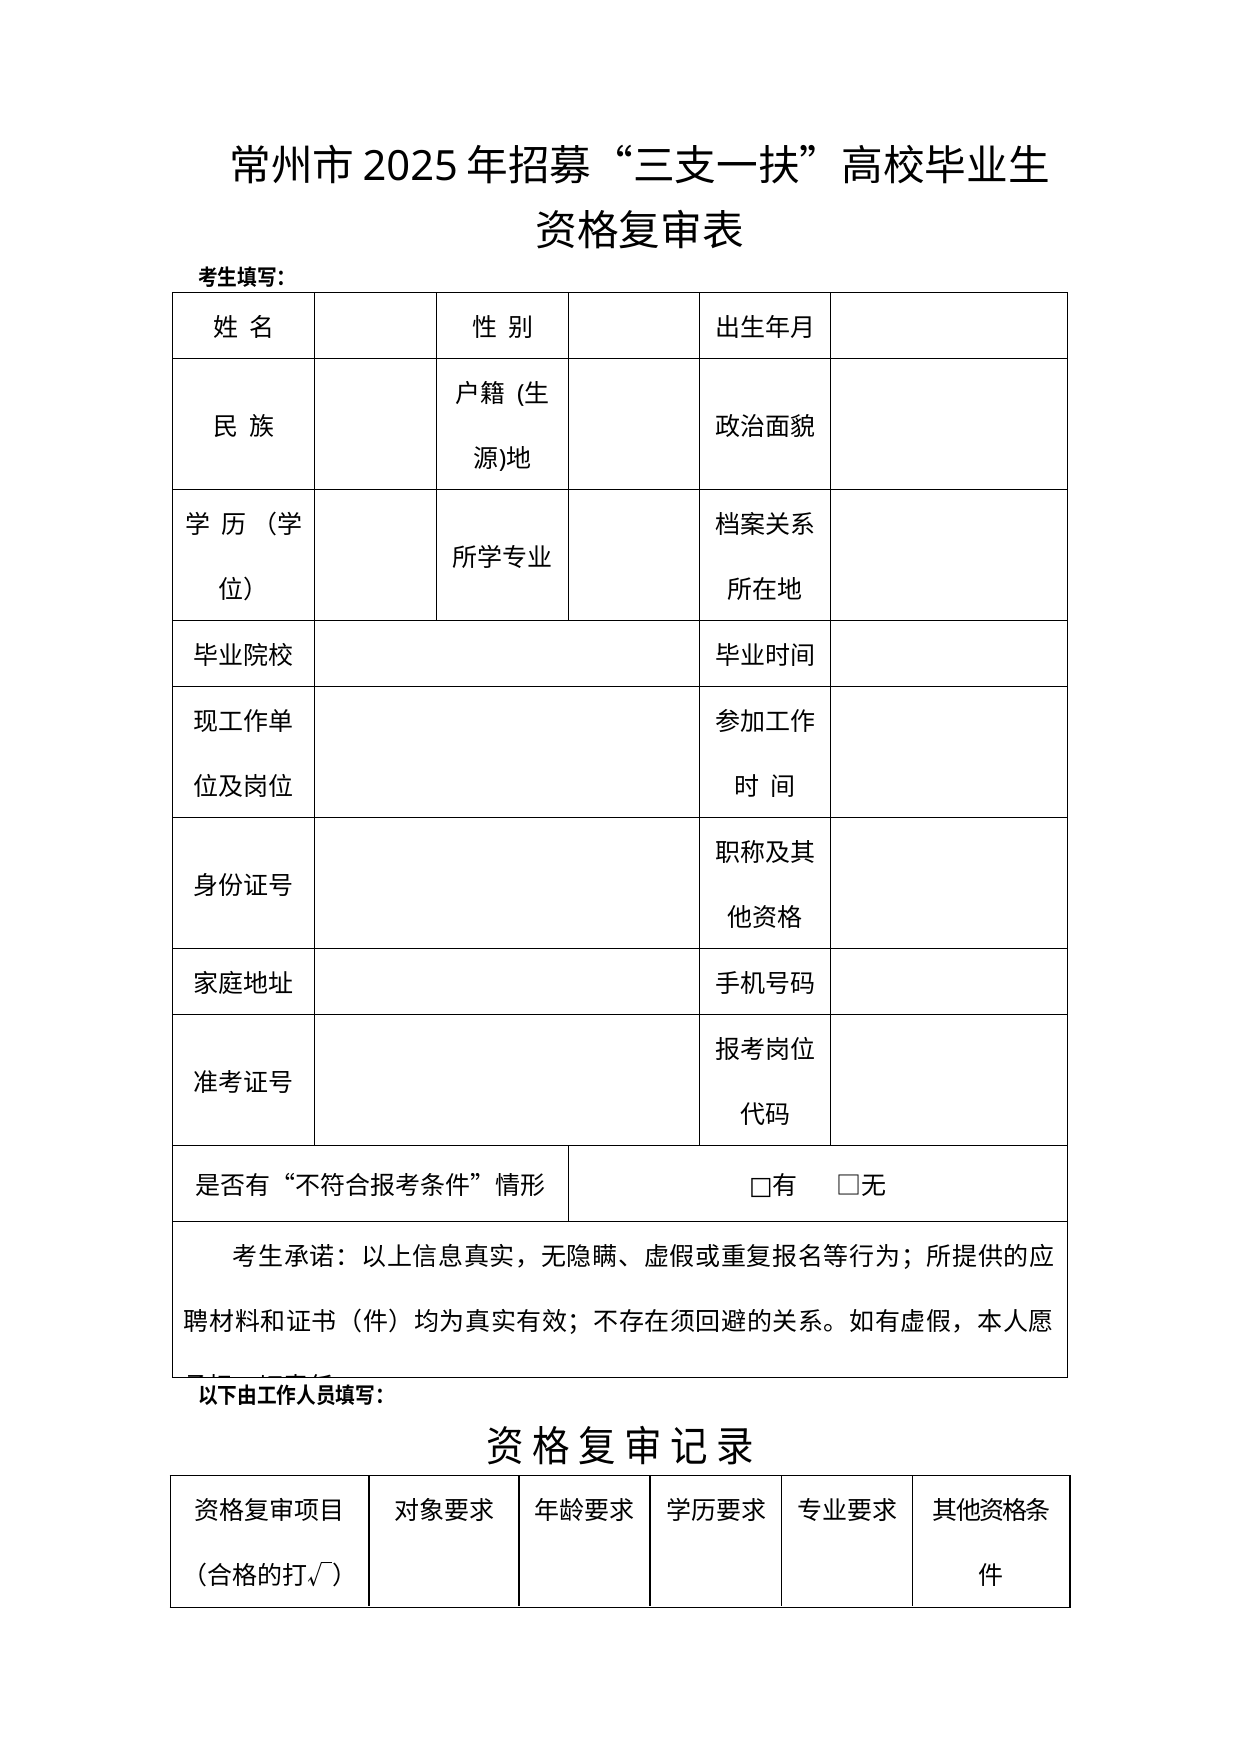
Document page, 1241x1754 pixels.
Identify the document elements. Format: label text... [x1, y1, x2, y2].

table_header 性 别 [437, 293, 568, 358]
table_cell [569, 490, 699, 620]
table_cell [569, 359, 699, 489]
text 考生填写： [118, 259, 1122, 292]
table_cell [315, 490, 436, 620]
table_cell 学 历 （学位） [173, 490, 314, 620]
table_header 其他资格条件 [913, 1476, 1069, 1606]
table_cell 报考岗位代码 [700, 1015, 830, 1145]
table_cell □有 □无 [569, 1146, 1067, 1221]
table_cell [831, 359, 1067, 489]
text 资 格 复 审 记 录 [118, 1410, 1122, 1475]
table_header 年龄要求 [520, 1476, 649, 1606]
table_cell 身份证号 [173, 818, 314, 948]
table_header 专业要求 [782, 1476, 912, 1606]
table_cell 现工作单位及岗位 [173, 687, 314, 817]
table_cell 是否有“不符合报考条件”情形 [173, 1146, 568, 1221]
table_cell [315, 359, 436, 489]
table_cell [315, 621, 699, 686]
table_cell 职称及其他资格 [700, 818, 830, 948]
table_cell [831, 949, 1067, 1014]
table_cell [315, 1015, 699, 1145]
table_cell 考生承诺：以上信息真实，无隐瞒、虚假或重复报名等行为；所提供的应聘材料和证书（件）均为真实有效；不存在须回避的关系。如有虚假，本人愿承担一切责任。 考生签名： 2025年 月 日 [173, 1222, 1067, 1377]
table_cell [315, 949, 699, 1014]
table_header 姓 名 [173, 293, 314, 358]
table_cell 户籍 (生源)地 [437, 359, 568, 489]
text 常州市2025年招募“三支一扶”高校毕业生 [118, 129, 1160, 194]
table_cell 民 族 [173, 359, 314, 489]
table_header [569, 293, 699, 358]
text 以下由工作人员填写： [118, 1378, 1122, 1410]
table_cell 政治面貌 [700, 359, 830, 489]
table_cell 准考证号 [173, 1015, 314, 1145]
table_cell [831, 818, 1067, 948]
table_cell 所学专业 [437, 490, 568, 620]
table_header 学历要求 [651, 1476, 781, 1606]
table_cell 手机号码 [700, 949, 830, 1014]
table_cell 毕业时间 [700, 621, 830, 686]
text 资格复审表 [118, 194, 1160, 259]
table_cell [831, 490, 1067, 620]
table_header [315, 293, 436, 358]
table_cell 档案关系所在地 [700, 490, 830, 620]
table_header [831, 293, 1067, 358]
table_cell 参加工作 时 间 [700, 687, 830, 817]
table_cell [315, 818, 699, 948]
table_cell 毕业院校 [173, 621, 314, 686]
table_cell [831, 1015, 1067, 1145]
table_cell [315, 687, 699, 817]
table_header 出生年月 [700, 293, 830, 358]
table_cell 家庭地址 [173, 949, 314, 1014]
table_cell [831, 621, 1067, 686]
table_header 对象要求 [370, 1476, 518, 1606]
table_header 资格复审项目 （合格的打√） [171, 1476, 368, 1606]
table_cell [831, 687, 1067, 817]
